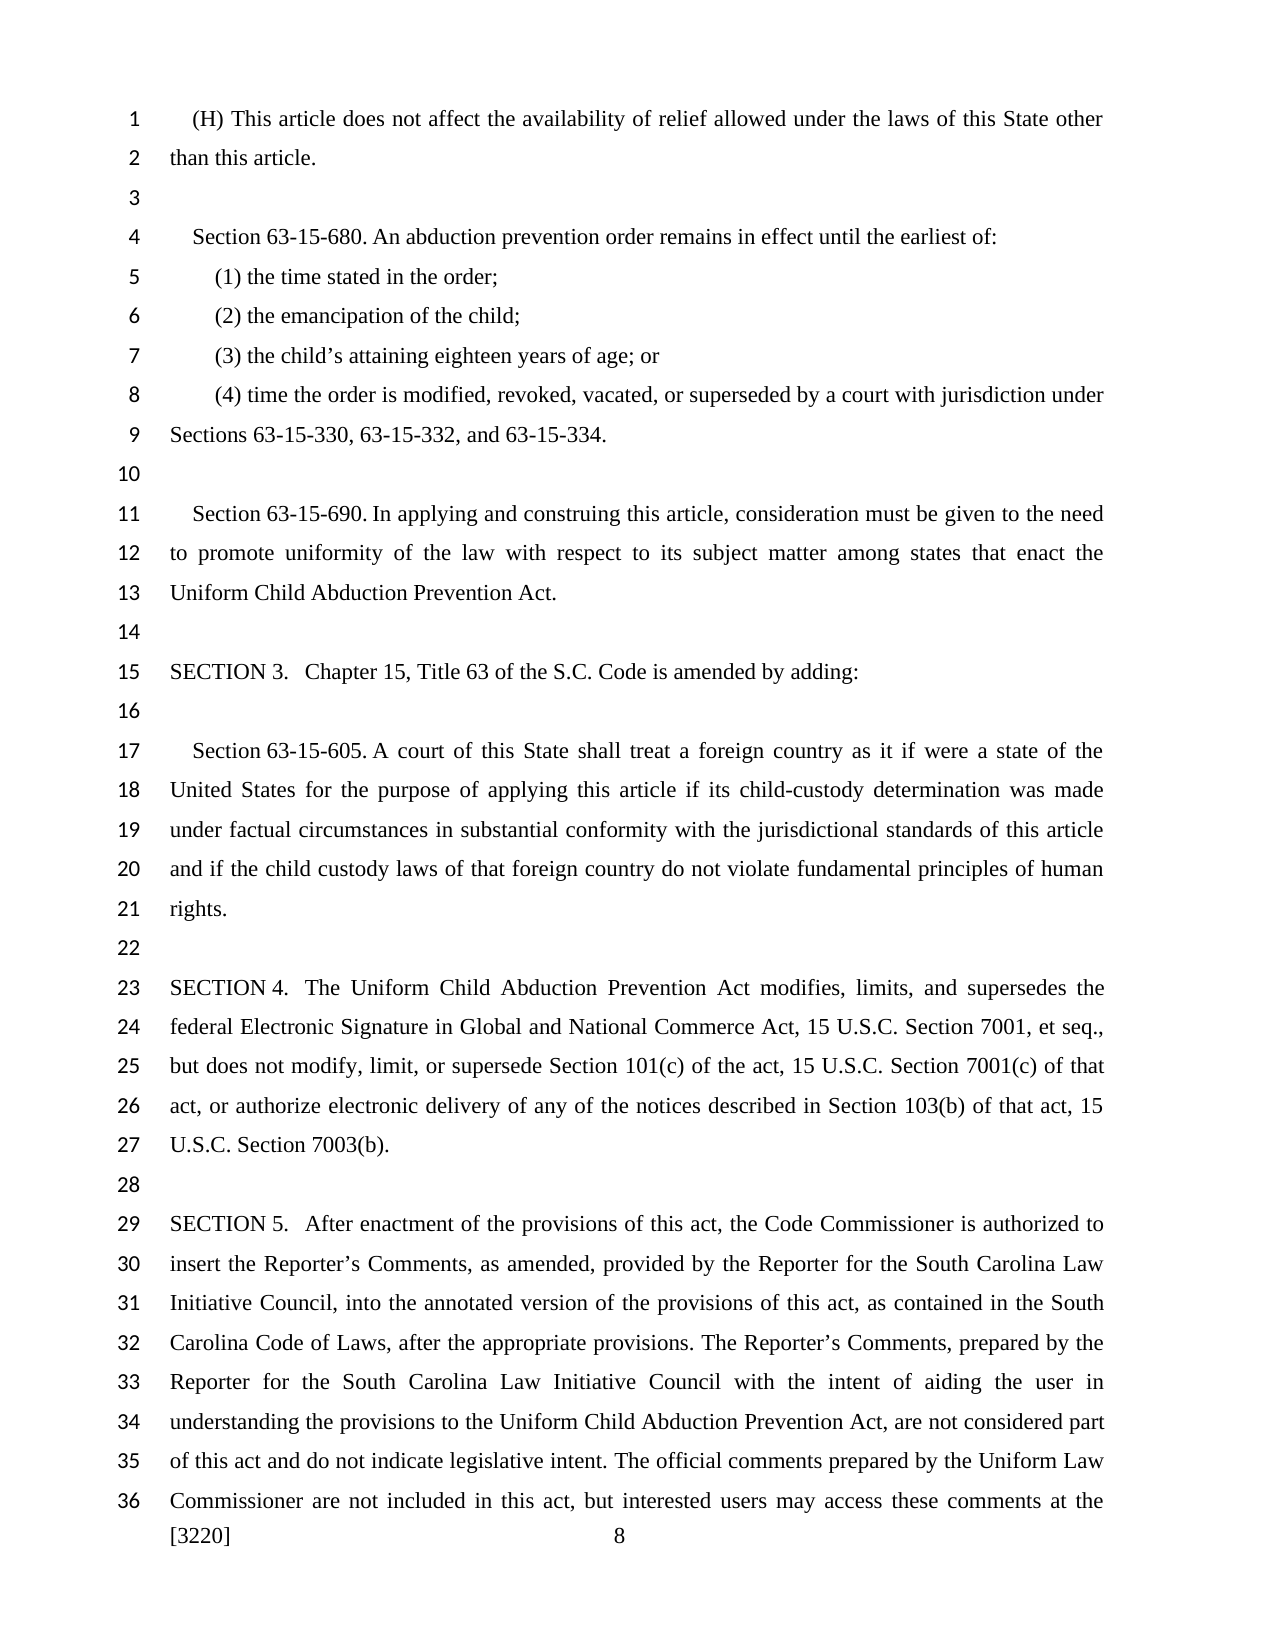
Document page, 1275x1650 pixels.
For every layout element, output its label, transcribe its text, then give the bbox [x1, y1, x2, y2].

text (1) the time stated in the order; [169, 263, 1106, 289]
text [169, 1210, 1106, 1513]
text SECTION 4. The Uniform Child Abduction Prevention Act modifies, limits, and supersedes the federal Electronic Signature in Global and National Commerce Act, 15 U.S.C. Section 7001, et seq., but does not modify, limit, or supersede Section 101(c) of the act, 15 U.S.C. Section 7001(c) of that act, or authorize electronic delivery of any of the notices described in Section 103(b) of that act, 15 U.S.C. Section 7003(b). [169, 973, 1106, 1158]
text SECTION 3. Chapter 15, Title 63 of the S.C. Code is amended by adding: [169, 658, 1106, 684]
text (4) time the order is modified, revoked, vacated, or superseded by a court with jurisdiction under Sections 63‑15‑330, 63‑15‑332, and 63‑15‑334. [169, 381, 1106, 447]
text (H) This article does not affect the availability of relief allowed under the laws of this State other than this article. [169, 105, 1106, 171]
text (3) the child’s attaining eighteen years of age; or [169, 342, 1106, 368]
text (2) the emancipation of the child; [169, 302, 1106, 329]
text Section 63‑15‑690. In applying and construing this article, consideration must be given to the need to promote uniformity of the law with respect to its subject matter among states that enact the Uniform Child Abduction Prevention Act. [169, 500, 1106, 605]
text Section 63‑15‑680. An abduction prevention order remains in effect until the earliest of: [169, 223, 1106, 250]
text Section 63-15-605. A court of this State shall treat a foreign country as it if were a state of the United States for the purpose of applying this article if its child-custody determination was made under factual circumstances in substantial conformity with the jurisdictional standards of this article and if the child custody laws of that foreign country do not violate fundamental principles of human rights. [169, 737, 1106, 921]
